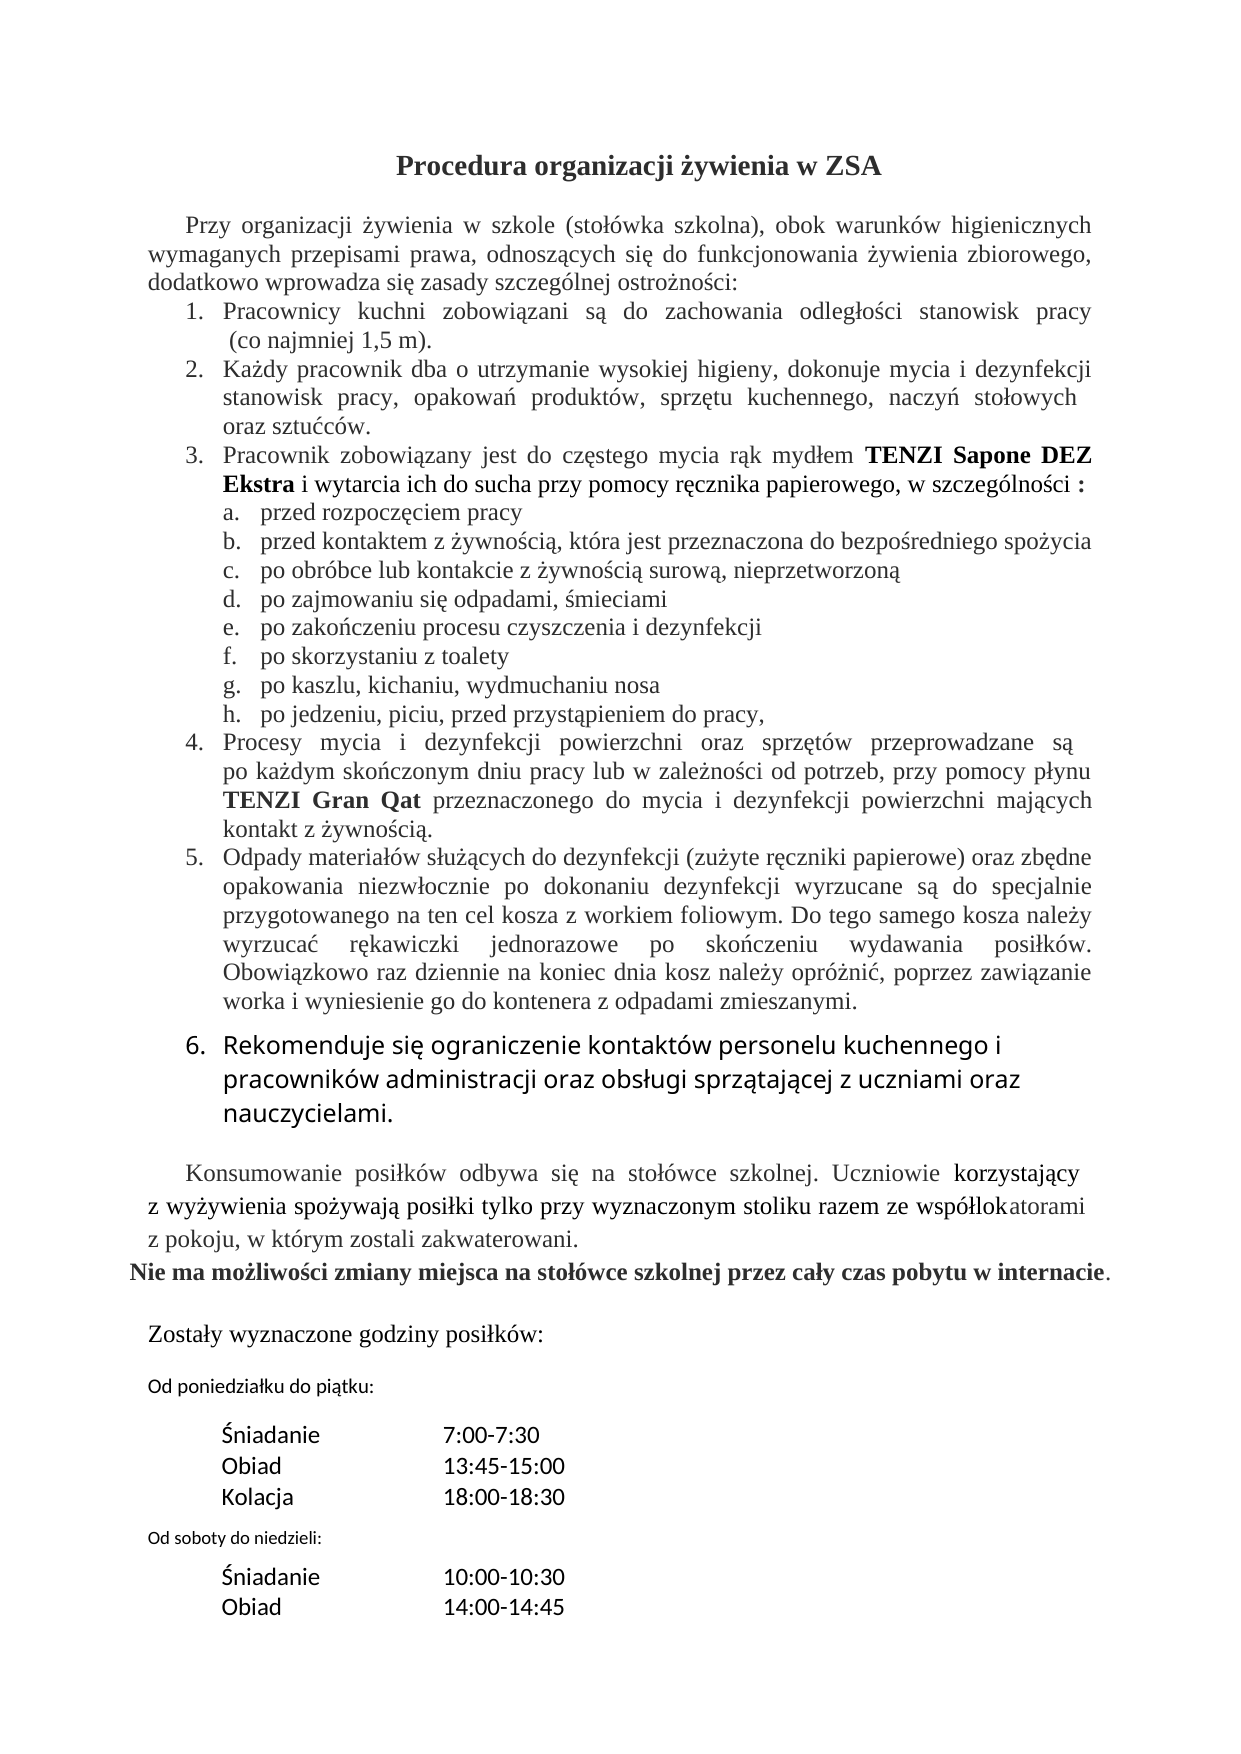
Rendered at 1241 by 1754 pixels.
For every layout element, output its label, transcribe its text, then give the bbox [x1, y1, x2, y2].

list przed rozpoczęciem pracy [223, 497, 1093, 526]
text Śniadanie 7:00-7:30 [221, 1419, 1093, 1450]
text Konsumowanie posiłków odbywa się na stołówce szkolnej. Uczniowie korzystający z wyżywienia spożywają posiłki tylko przy wyznaczonym stoliku razem ze współlokatorami z pokoju, w którym zostali zakwaterowani. [148, 1158, 1093, 1253]
text Od poniedziałku do piątku: [148, 1348, 1093, 1399]
list Każdy pracownik dba o utrzymanie wysokiej higieny, dokonuje mycia i dezynfekcji stanowisk pracy, opakowań produktów, sprzętu kuchennego, naczyń stołowych oraz sztućców. [185, 354, 1093, 440]
list po obróbce lub kontakcie z żywnością surową, nieprzetworzoną [223, 555, 1093, 584]
list Odpady materiałów służących do dezynfekcji (zużyte ręczniki papierowe) oraz zbędne opakowania niezwłocznie po dokonaniu dezynfekcji wyrzucane są do specjalnie przygotowanego na ten cel kosza z workiem foliowym. Do tego samego kosza należy wyrzucać rękawiczki jednorazowe po skończeniu wydawania posiłków. Obowiązkowo raz dziennie na koniec dnia kosz należy opróżnić, poprzez zawiązanie worka i wyniesienie go do kontenera z odpadami zmieszanymi. [185, 842, 1093, 1015]
list Pracownicy kuchni zobowiązani są do zachowania odległości stanowisk pracy (co najmniej 1,5 m). [185, 296, 1093, 354]
text Procedura organizacji żywienia w ZSA [148, 148, 1093, 181]
text Obiad 13:45-15:00 [221, 1450, 1093, 1481]
text Śniadanie 10:00-10:30 [221, 1561, 1093, 1591]
list przed kontaktem z żywnością, która jest przeznaczona do bezpośredniego spożycia [223, 526, 1093, 555]
list Rekomenduje się ograniczenie kontaktów personelu kuchennego i pracowników administracji oraz obsługi sprzątającej z uczniami oraz nauczycielami. [185, 1027, 1093, 1129]
text Nie ma możliwości zmiany miejsca na stołówce szkolnej przez cały czas pobytu w internacie. [118, 1257, 1122, 1286]
text Przy organizacji żywienia w szkole (stołówka szkolna), obok warunków higienicznych wymaganych przepisami prawa, odnoszących się do funkcjonowania żywienia zbiorowego, dodatkowo wprowadza się zasady szczególnej ostrożności: [148, 210, 1093, 296]
text Zostały wyznaczone godziny posiłków: [148, 1319, 1093, 1348]
list po jedzeniu, piciu, przed przystąpieniem do pracy, [223, 699, 1093, 727]
text Od soboty do niedzieli: [148, 1526, 1093, 1549]
list Procesy mycia i dezynfekcji powierzchni oraz sprzętów przeprowadzane są po każdym skończonym dniu pracy lub w zależności od potrzeb, przy pomocy płynu TENZI Gran Qat przeznaczonego do mycia i dezynfekcji powierzchni mających kontakt z żywnością. [185, 727, 1093, 842]
text Obiad 14:00-14:45 [221, 1591, 1093, 1622]
list po skorzystaniu z toalety [223, 641, 1093, 670]
list po kaszlu, kichaniu, wydmuchaniu nosa [223, 670, 1093, 699]
list po zakończeniu procesu czyszczenia i dezynfekcji [223, 612, 1093, 641]
list Pracownik zobowiązany jest do częstego mycia rąk mydłem TENZI Sapone DEZ Ekstra i wytarcia ich do sucha przy pomocy ręcznika papierowego, w szczególności : [185, 440, 1093, 497]
list po zajmowaniu się odpadami, śmieciami [223, 584, 1093, 612]
text Kolacja 18:00-18:30 [221, 1481, 1093, 1511]
